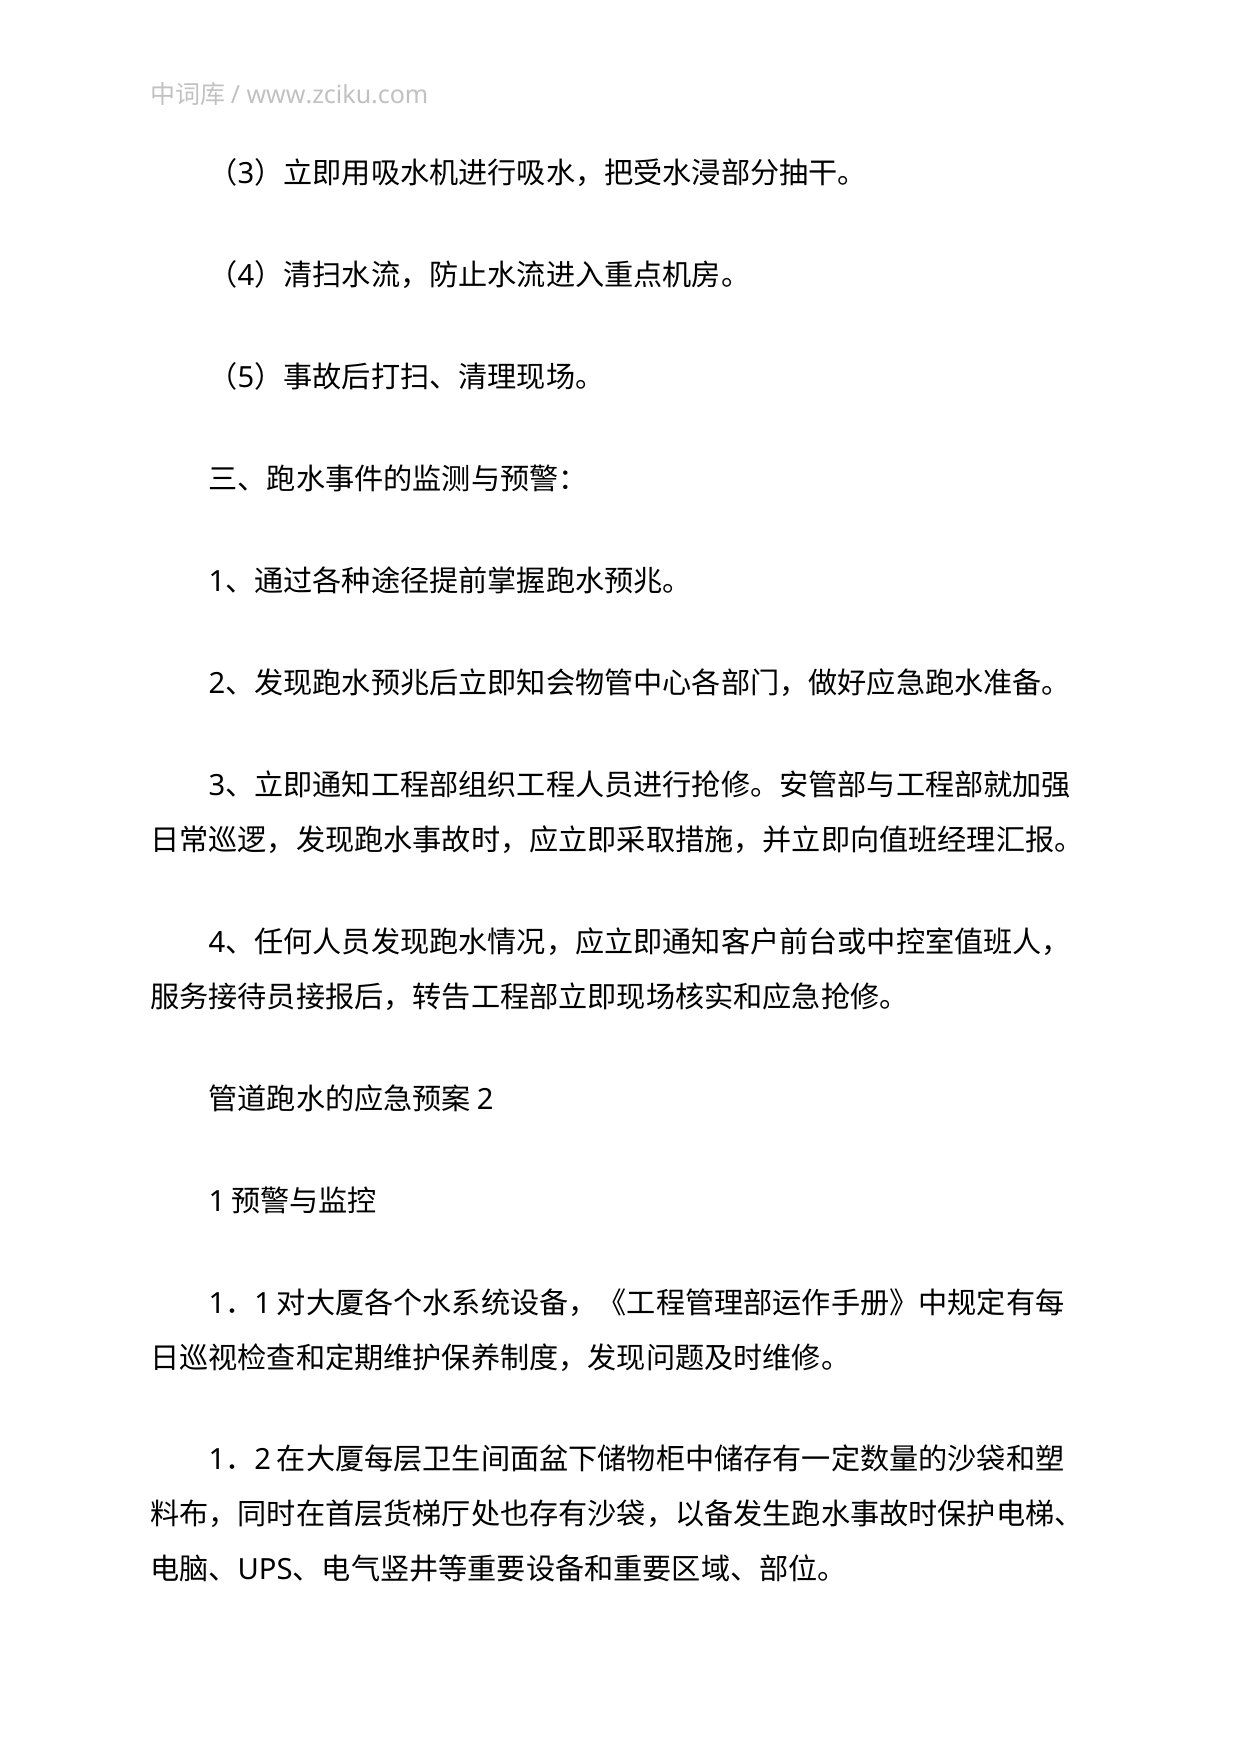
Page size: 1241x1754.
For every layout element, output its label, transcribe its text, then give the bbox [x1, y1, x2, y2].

text 1．1对大厦各个水系统设备，《工程管理部运作手册》中规定有每日巡视检查和定期维护保养制度，发现问题及时维修。 [150, 1279, 1090, 1376]
text 1．2在大厦每层卫生间面盆下储物柜中储存有一定数量的沙袋和塑料布，同时在首层货梯厅处也存有沙袋，以备发生跑水事故时保护电梯、电脑、UPS、电气竖井等重要设备和重要区域、部位。 [150, 1436, 1090, 1588]
text （4）清扫水流，防止水流进入重点机房。 [150, 252, 1090, 294]
text 1、通过各种途径提前掌握跑水预兆。 [150, 558, 1090, 600]
text （3）立即用吸水机进行吸水，把受水浸部分抽干。 [150, 150, 1090, 192]
text 1预警与监控 [150, 1177, 1090, 1219]
text 2、发现跑水预兆后立即知会物管中心各部门，做好应急跑水准备。 [150, 660, 1090, 702]
text 三、跑水事件的监测与预警： [150, 456, 1090, 498]
text 3、立即通知工程部组织工程人员进行抢修。安管部与工程部就加强日常巡逻，发现跑水事故时，应立即采取措施，并立即向值班经理汇报。 [150, 762, 1090, 859]
text 4、任何人员发现跑水情况，应立即通知客户前台或中控室值班人，服务接待员接报后，转告工程部立即现场核实和应急抢修。 [150, 918, 1090, 1016]
text 管道跑水的应急预案2 [150, 1075, 1090, 1118]
text （5）事故后打扫、清理现场。 [150, 354, 1090, 396]
